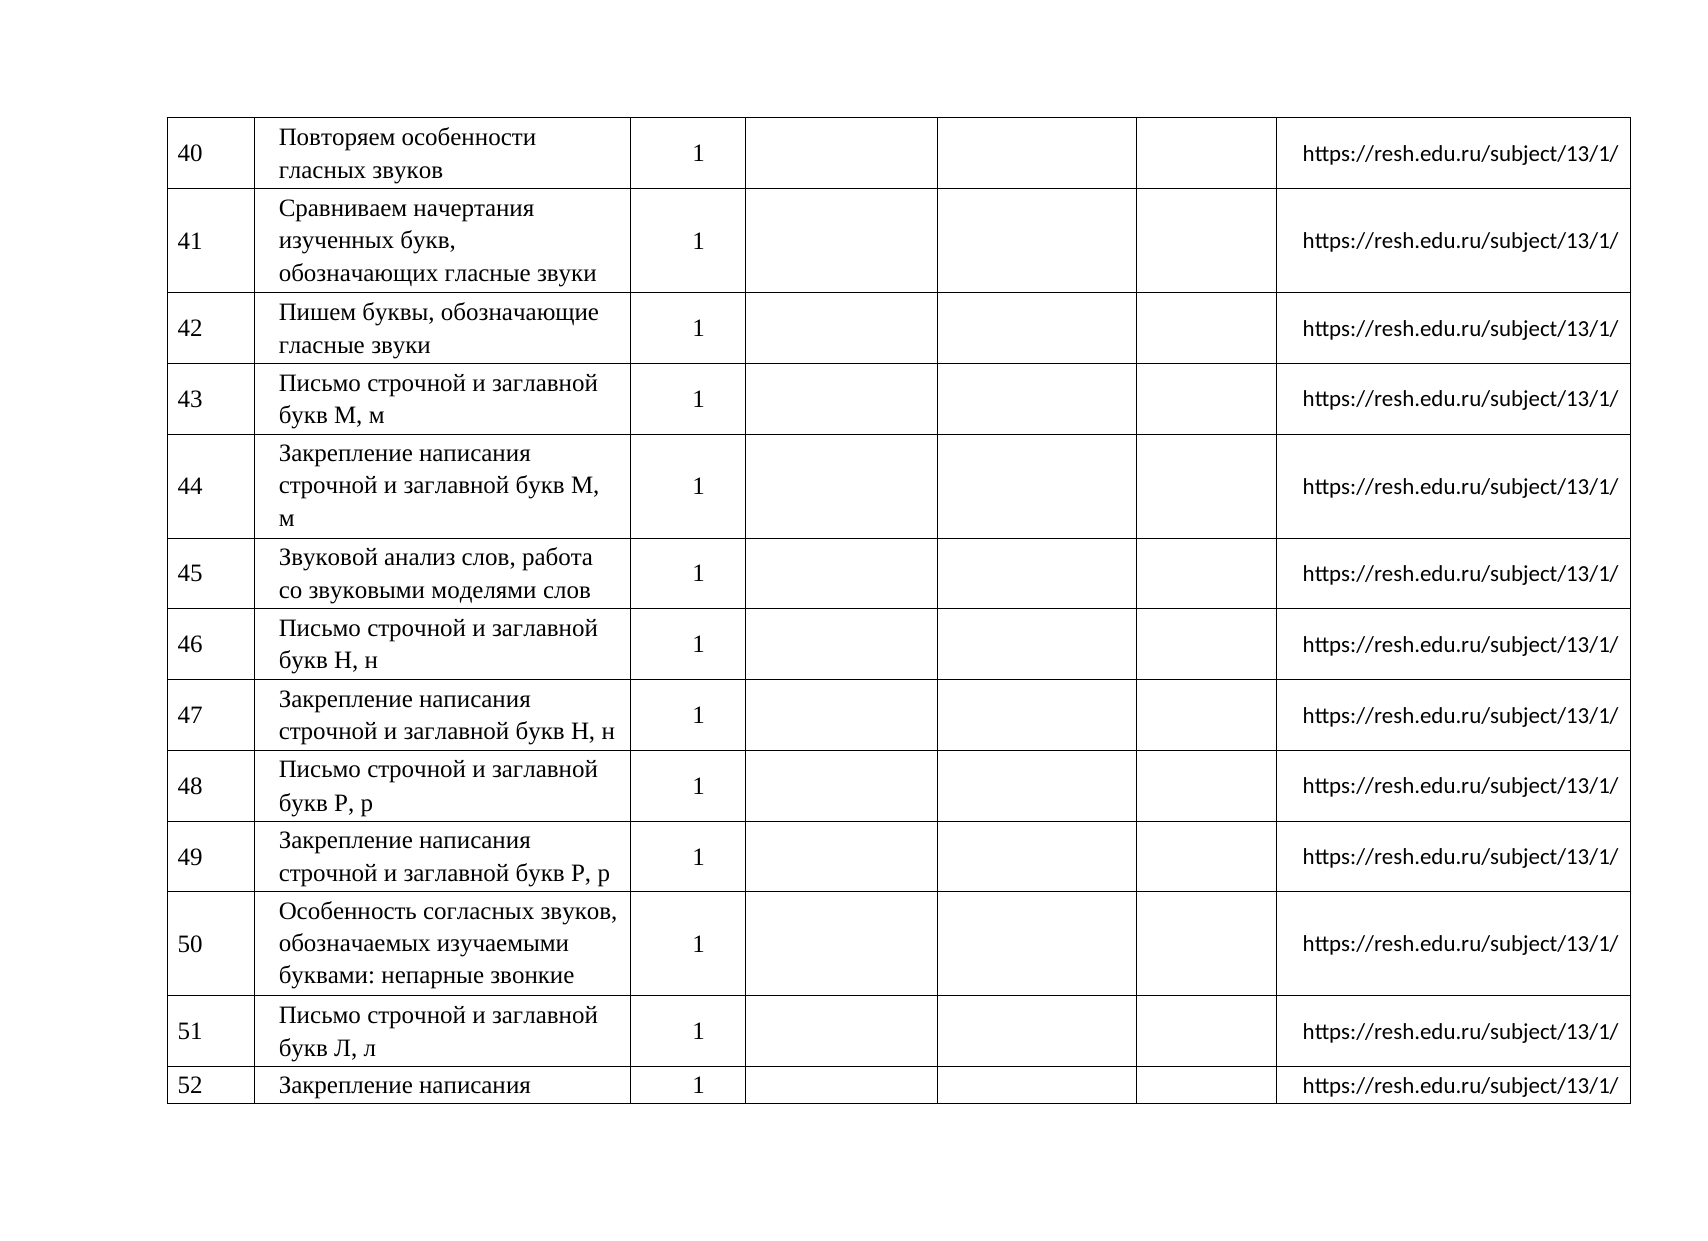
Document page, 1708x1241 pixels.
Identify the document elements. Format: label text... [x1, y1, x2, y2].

table_header [1137, 118, 1276, 188]
table_cell 51 [168, 996, 254, 1066]
table_cell [1137, 1067, 1276, 1103]
table_cell 43 [168, 364, 254, 433]
table_cell [746, 189, 937, 292]
table_cell Закрепление написания строчной и заглавной букв Р, р [255, 822, 630, 891]
table_cell [746, 892, 937, 995]
table_cell Письмо строчной и заглавной букв Л, л [255, 996, 630, 1066]
table_cell [1137, 680, 1276, 749]
table_cell https://resh.edu.ru/subject/13/1/ [1277, 1067, 1630, 1103]
table_cell 1 [631, 680, 745, 749]
table_cell Письмо строчной и заглавной букв Н, н [255, 609, 630, 679]
table_cell Письмо строчной и заглавной букв М, м [255, 364, 630, 433]
table_cell [746, 293, 937, 363]
table_cell Письмо строчной и заглавной букв Р, р [255, 751, 630, 821]
table_cell [1137, 996, 1276, 1066]
table_cell 49 [168, 822, 254, 891]
table_cell 1 [631, 996, 745, 1066]
table_header [938, 118, 1136, 188]
table_cell https://resh.edu.ru/subject/13/1/ [1277, 364, 1630, 433]
table_header https://resh.edu.ru/subject/13/1/ [1277, 118, 1630, 188]
table_cell [746, 680, 937, 749]
table_cell Закрепление написания строчной и заглавной букв Н, н [255, 680, 630, 749]
table_cell https://resh.edu.ru/subject/13/1/ [1277, 822, 1630, 891]
table_cell Закрепление написания [255, 1067, 630, 1103]
table_cell https://resh.edu.ru/subject/13/1/ [1277, 435, 1630, 537]
table_header 40 [168, 118, 254, 188]
table_cell 1 [631, 751, 745, 821]
table_cell 1 [631, 822, 745, 891]
table_header Повторяем особенности гласных звуков [255, 118, 630, 188]
table_cell https://resh.edu.ru/subject/13/1/ [1277, 609, 1630, 679]
table_cell [1137, 892, 1276, 995]
table_cell [746, 435, 937, 537]
table_cell [746, 822, 937, 891]
table_cell [938, 364, 1136, 433]
table_cell 44 [168, 435, 254, 537]
table_cell https://resh.edu.ru/subject/13/1/ [1277, 892, 1630, 995]
table_cell Звуковой анализ слов, работа со звуковыми моделями слов [255, 539, 630, 608]
table_cell 1 [631, 435, 745, 537]
table_cell Пишем буквы, обозначающие гласные звуки [255, 293, 630, 363]
table_cell 42 [168, 293, 254, 363]
table_cell [938, 751, 1136, 821]
table_cell 41 [168, 189, 254, 292]
table_cell [938, 1067, 1136, 1103]
table_cell https://resh.edu.ru/subject/13/1/ [1277, 539, 1630, 608]
table_cell [938, 609, 1136, 679]
table_cell 47 [168, 680, 254, 749]
table_cell 1 [631, 539, 745, 608]
table_cell [746, 996, 937, 1066]
table_cell https://resh.edu.ru/subject/13/1/ [1277, 680, 1630, 749]
table_cell 46 [168, 609, 254, 679]
table_cell [746, 751, 937, 821]
table_cell 52 [168, 1067, 254, 1103]
table_cell 1 [631, 1067, 745, 1103]
table_cell [938, 435, 1136, 537]
table_cell [1137, 189, 1276, 292]
table_cell [938, 189, 1136, 292]
table_header [746, 118, 937, 188]
table_cell [746, 609, 937, 679]
table_cell [938, 680, 1136, 749]
table_cell 1 [631, 293, 745, 363]
table_cell [1137, 364, 1276, 433]
table_cell Особенность согласных звуков, обозначаемых изучаемыми буквами: непарные звонкие [255, 892, 630, 995]
table_cell https://resh.edu.ru/subject/13/1/ [1277, 996, 1630, 1066]
table_cell [746, 364, 937, 433]
table_cell [938, 996, 1136, 1066]
table_cell Сравниваем начертания изученных букв, обозначающих гласные звуки [255, 189, 630, 292]
table_cell https://resh.edu.ru/subject/13/1/ [1277, 293, 1630, 363]
table_cell [1137, 435, 1276, 537]
table_cell [1137, 293, 1276, 363]
table_cell [938, 293, 1136, 363]
table_cell Закрепление написания строчной и заглавной букв М, м [255, 435, 630, 537]
table_cell [938, 892, 1136, 995]
table_cell 1 [631, 609, 745, 679]
table_cell https://resh.edu.ru/subject/13/1/ [1277, 751, 1630, 821]
table_cell 50 [168, 892, 254, 995]
table_cell 48 [168, 751, 254, 821]
table_cell [1137, 751, 1276, 821]
table_cell 1 [631, 364, 745, 433]
table_cell [746, 1067, 937, 1103]
table_cell 45 [168, 539, 254, 608]
table_cell https://resh.edu.ru/subject/13/1/ [1277, 189, 1630, 292]
table_cell 1 [631, 189, 745, 292]
table_header 1 [631, 118, 745, 188]
table_cell 1 [631, 892, 745, 995]
table_cell [1137, 539, 1276, 608]
table_cell [746, 539, 937, 608]
table_cell [1137, 609, 1276, 679]
table_cell [938, 822, 1136, 891]
table_cell [1137, 822, 1276, 891]
table_cell [938, 539, 1136, 608]
